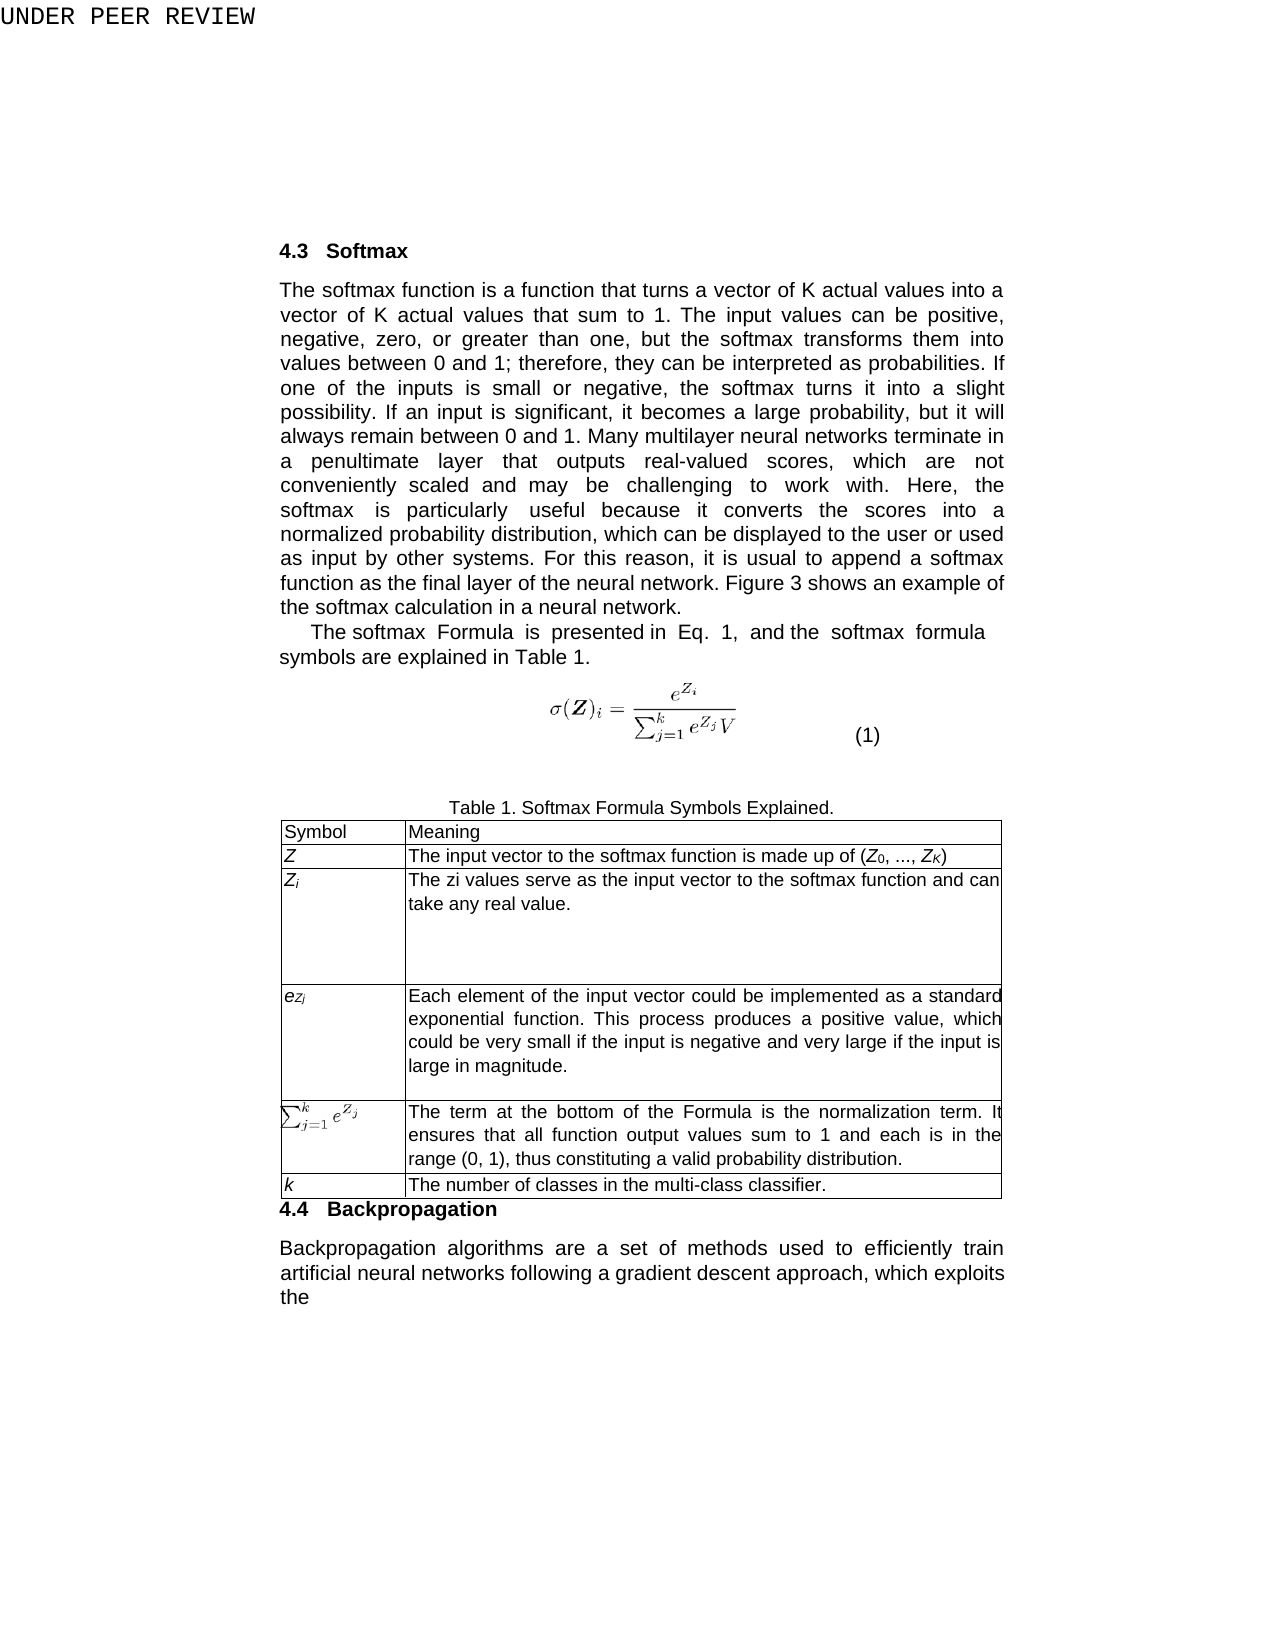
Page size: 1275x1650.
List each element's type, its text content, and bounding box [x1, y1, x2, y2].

table_cell The input vector to the softmax function is made up of (Z0, ..., ZK) [406, 845, 1001, 868]
table_header Meaning [406, 821, 1001, 844]
text 4.3 Softmax [279, 239, 422, 263]
table_cell Zi [282, 869, 405, 984]
table_header Symbol [282, 821, 405, 844]
table_cell The number of classes in the multi-class classifier. [406, 1174, 1001, 1197]
table_cell eZj [282, 985, 405, 1100]
text Backpropagation algorithms are a set of methods used to efficiently train artificial neural networks following a gradient descent approach, which exploits the [279, 1236, 1005, 1309]
table_cell The zi values serve as the input vector to the softmax function and can take any real value. [406, 869, 1001, 984]
table_cell Each element of the input vector could be implemented as a standard exponential function. This process produces a positive value, which could be very small if the input is negative and very large if the input is large in magnitude. [406, 985, 1001, 1100]
text The softmax function is a function that turns a vector of K actual values into a vector of K actual values that sum to 1. The input values can be positive, negative, zero, or greater than one, but the softmax transforms them into values between 0 and 1; therefore, they can be interpreted as probabilities. If one of the inputs is small or negative, the softmax turns it into a slight possibility. If an input is significant, it becomes a large probability, but it will always remain between 0 and 1. Many multilayer neural networks terminate in a penultimate layer that outputs real-valued scores, which are not conveniently scaled and may be challenging to work with. Here, the softmax is particularly useful because it converts the scores into a normalized probability distribution, which can be displayed to the user or used as input by other systems. For this reason, it is usual to append a softmax function as the final layer of the neural network. Figure 3 shows an example of the softmax calculation in a neural network. [279, 278, 1004, 619]
table_cell Z [282, 845, 405, 868]
table_cell [282, 1101, 405, 1173]
table_cell k [282, 1174, 405, 1197]
text Table 1. Softmax Formula Symbols Explained. [448, 796, 1096, 817]
text The softmax Formula is presented in Eq. 1, and the softmax formula symbols are explained in Table 1. [279, 620, 1004, 668]
table_cell The term at the bottom of the Formula is the normalization term. It ensures that all function output values sum to 1 and each is in the range (0, 1), thus constituting a valid probability distribution. [406, 1101, 1001, 1173]
picture [549, 682, 736, 742]
text 4.4 Backpropagation [279, 1198, 512, 1221]
